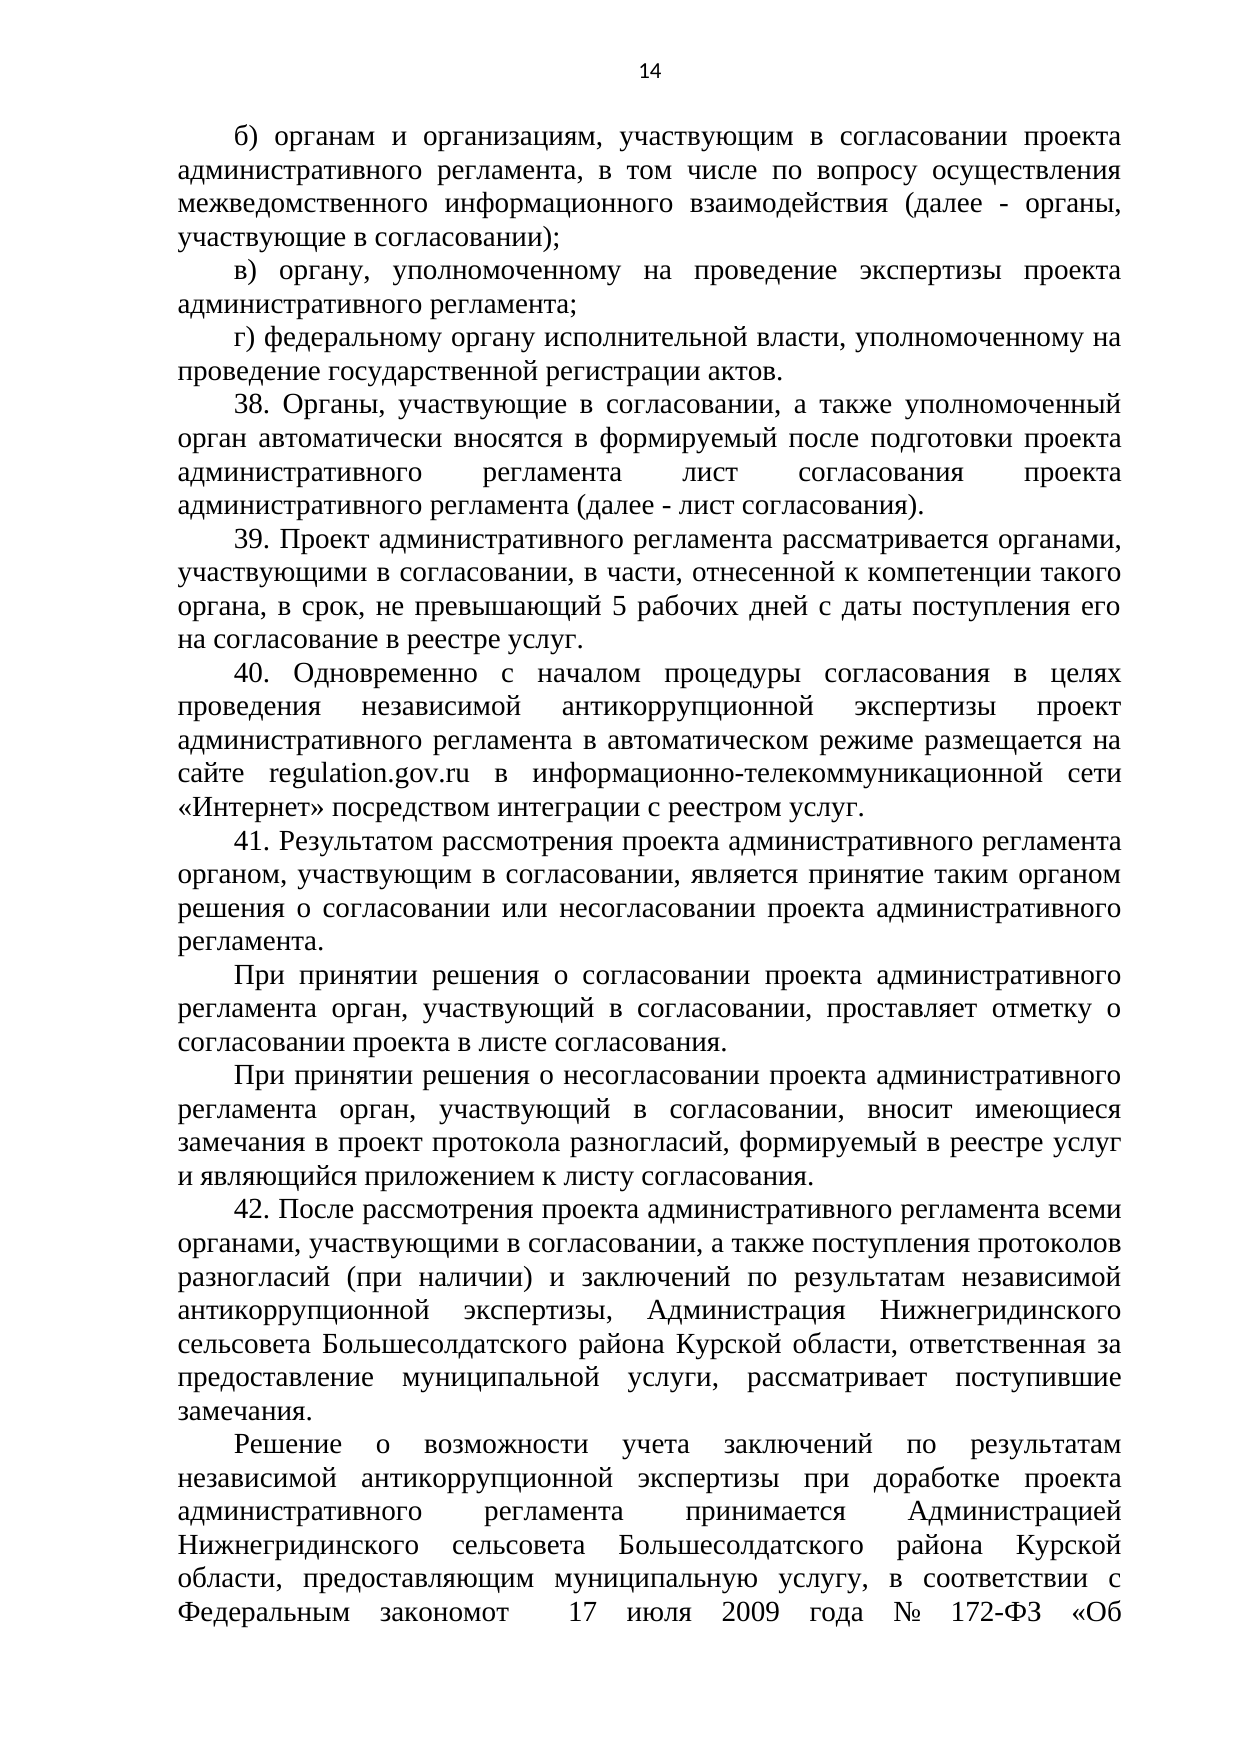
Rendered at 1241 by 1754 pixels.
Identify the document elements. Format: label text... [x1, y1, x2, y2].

text в) органу, уполномоченному на проведение экспертизы проекта административного регламента; [177, 252, 1122, 319]
text б) органам и организациям, участвующим в согласовании проекта административного регламента, в том числе по вопросу осуществления межведомственного информационного взаимодействия (далее - органы, участвующие в согласовании); [177, 118, 1122, 252]
text 40. Одновременно с началом процедуры согласования в целях проведения независимой антикоррупционной экспертизы проект административного регламента в автоматическом режиме размещается на сайте regulation.gov.ru в информационно-телекоммуникационной сети «Интернет» посредством интеграции с реестром услуг. [177, 655, 1122, 823]
text 42. После рассмотрения проекта административного регламента всеми органами, участвующими в согласовании, а также поступления протоколов разногласий (при наличии) и заключений по результатам независимой антикоррупционной экспертизы, Администрация Нижнегридинского сельсовета Большесолдатского района Курской области, ответственная за предоставление муниципальной услуги, рассматривает поступившие замечания. [177, 1192, 1122, 1426]
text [177, 1426, 1122, 1628]
text При принятии решения о согласовании проекта административного регламента орган, участвующий в согласовании, проставляет отметку о согласовании проекта в листе согласования. [177, 957, 1122, 1057]
text При принятии решения о несогласовании проекта административного регламента орган, участвующий в согласовании, вносит имеющиеся замечания в проект протокола разногласий, формируемый в реестре услуг и являющийся приложением к листу согласования. [177, 1057, 1122, 1192]
text г) федеральному органу исполнительной власти, уполномоченному на проведение государственной регистрации актов. [177, 319, 1122, 387]
text 39. Проект административного регламента рассматривается органами, участвующими в согласовании, в части, отнесенной к компетенции такого органа, в срок, не превышающий 5 рабочих дней с даты поступления его на согласование в реестре услуг. [177, 521, 1122, 655]
text 38. Органы, участвующие в согласовании, а также уполномоченный орган автоматически вносятся в формируемый после подготовки проекта административного регламента лист согласования проекта административного регламента (далее - лист согласования). [177, 387, 1122, 521]
text 41. Результатом рассмотрения проекта административного регламента органом, участвующим в согласовании, является принятие таким органом решения о согласовании или несогласовании проекта административного регламента. [177, 823, 1122, 957]
